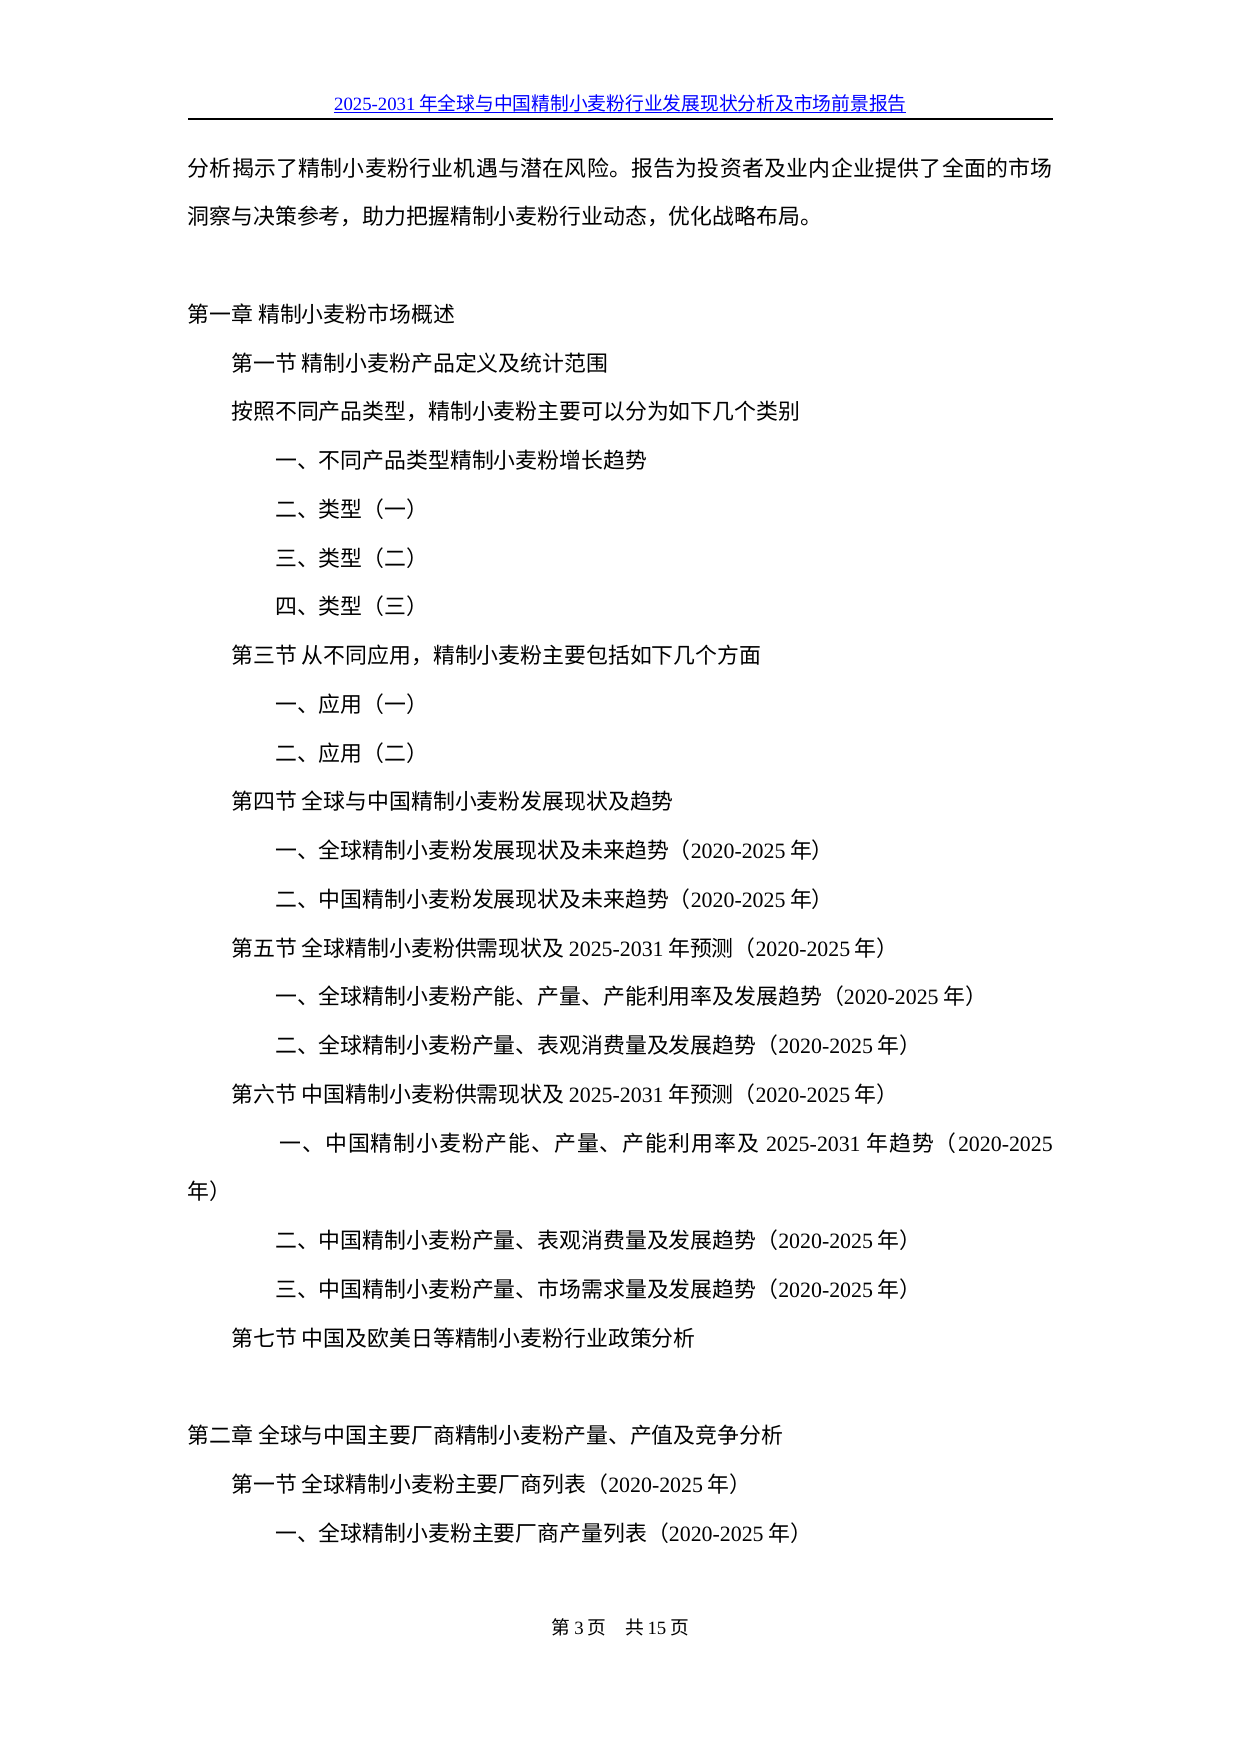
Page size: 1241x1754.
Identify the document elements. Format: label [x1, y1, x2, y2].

text [187, 150, 1053, 1548]
